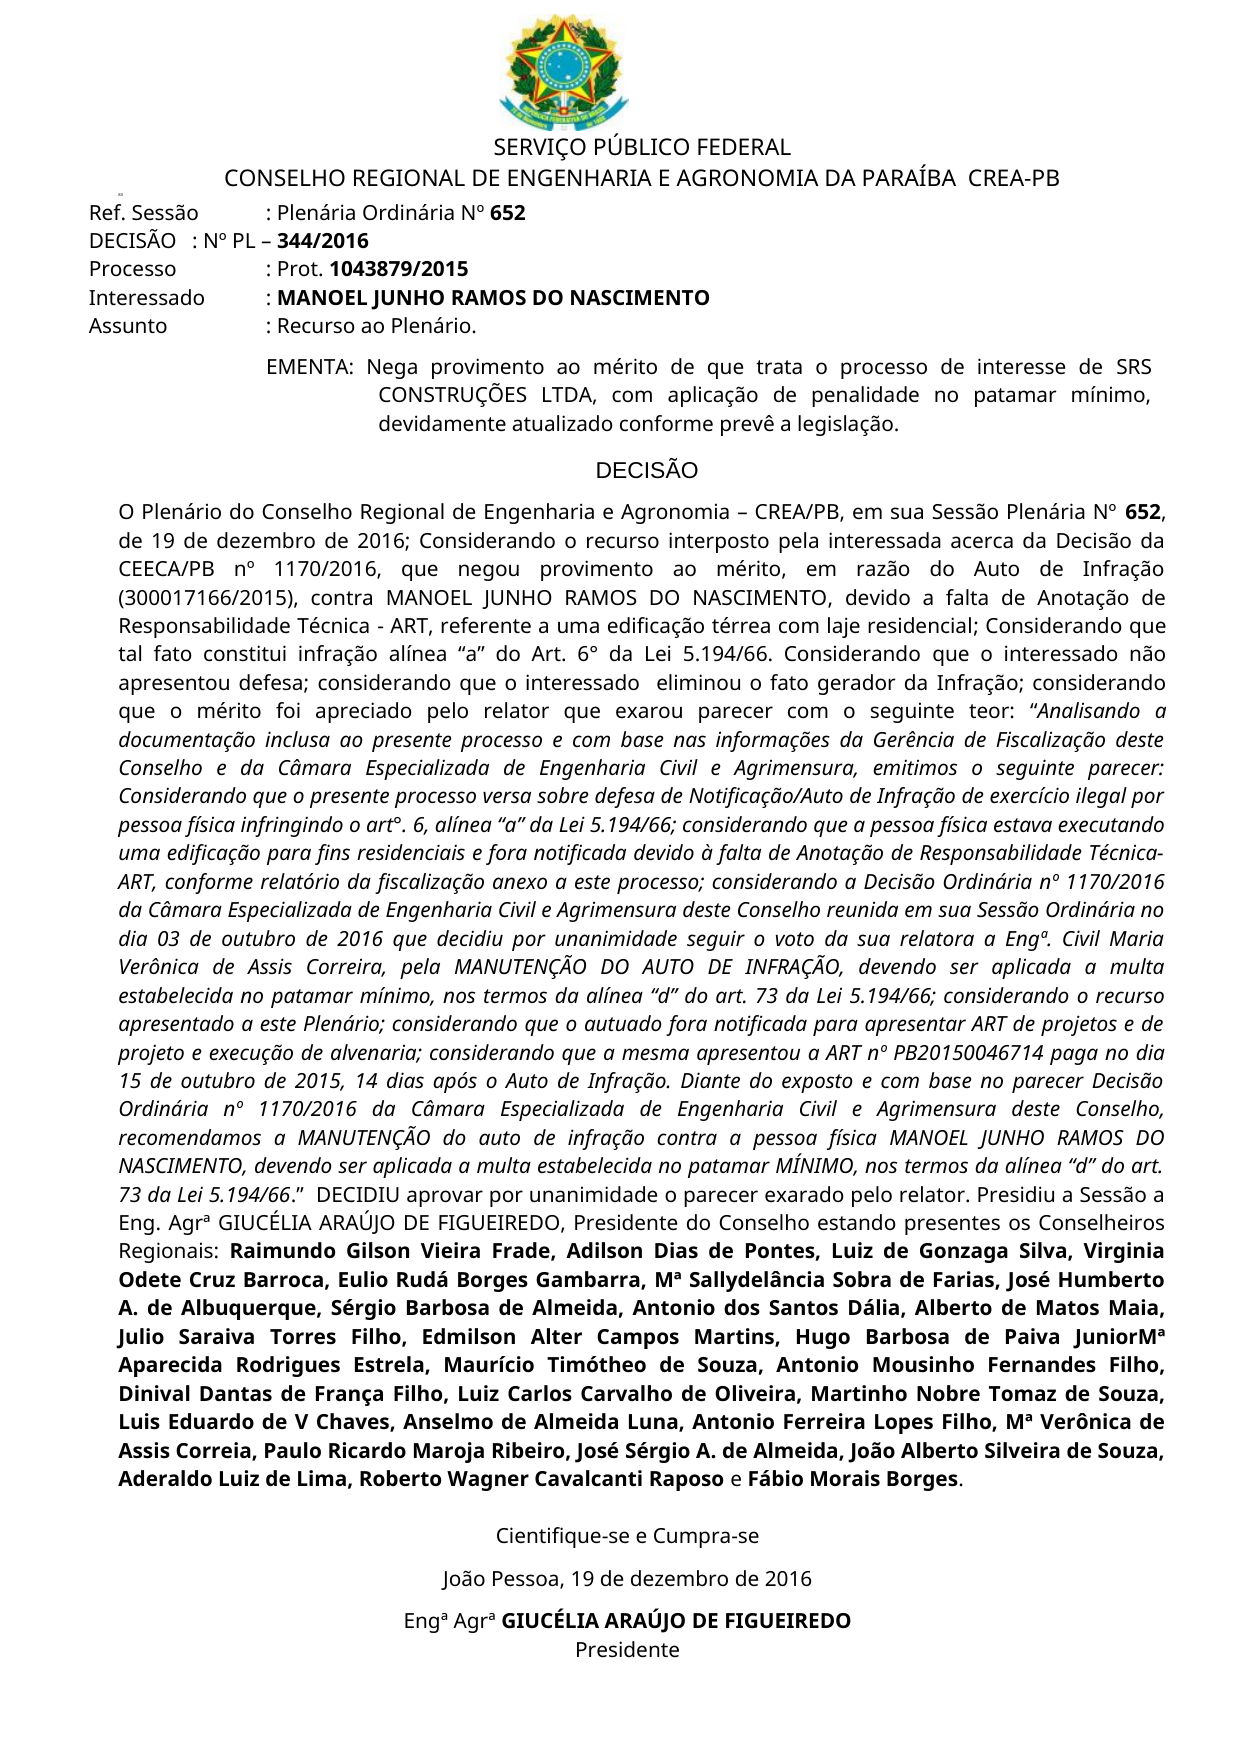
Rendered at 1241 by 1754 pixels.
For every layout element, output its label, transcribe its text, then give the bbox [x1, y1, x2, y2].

text Processo : Prot. 1043879/2015 [88, 254, 1196, 283]
text Engª Agrª GIUCÉLIA ARAÚJO DE FIGUEIREDO [103, 1606, 1152, 1635]
text EMENTA: Nega provimento ao mérito de que trata o processo de interesse de SRS CONSTRUÇÕES LTDA, com aplicação de penalidade no patamar mínimo, devidamente atualizado conforme prevê a legislação. [266, 352, 1152, 437]
picture [499, 14, 629, 131]
text O Plenário do Conselho Regional de Engenharia e Agronomia – CREA/PB, em sua Sessão Plenária Nº 652, de 19 de dezembro de 2016; Considerando o recurso interposto pela interessada acerca da Decisão da CEECA/PB nº 1170/2016, que negou provimento ao mérito, em razão do Auto de Infração (300017166/2015), contra MANOEL JUNHO RAMOS DO NASCIMENTO, devido a falta de Anotação de Responsabilidade Técnica - ART, referente a uma edificação térrea com laje residencial; Considerando que tal fato constitui infração alínea “a” do Art. 6° da Lei 5.194/66. Considerando que o interessado não apresentou defesa; considerando que o interessado eliminou o fato gerador da Infração; considerando que o mérito foi apreciado pelo relator que exarou parecer com o seguinte teor: “Analisando a documentação inclusa ao presente processo e com base nas informações da Gerência de Fiscalização deste Conselho e da Câmara Especializada de Engenharia Civil e Agrimensura, emitimos o seguinte parecer: Considerando que o presente processo versa sobre defesa de Notificação/Auto de Infração de exercício ilegal por pessoa física infringindo o art°. 6, alínea “a” da Lei 5.194/66; considerando que a pessoa física estava executando uma edificação para fins residenciais e fora notificada devido à falta de Anotação de Responsabilidade Técnica- ART, conforme relatório da fiscalização anexo a este processo; considerando a Decisão Ordinária nº 1170/2016 da Câmara Especializada de Engenharia Civil e Agrimensura deste Conselho reunida em sua Sessão Ordinária no dia 03 de outubro de 2016 que decidiu por unanimidade seguir o voto da sua relatora a Engª. Civil Maria Verônica de Assis Correira, pela MANUTENÇÃO DO AUTO DE INFRAÇÃO, devendo ser aplicada a multa estabelecida no patamar mínimo, nos termos da alínea “d” do art. 73 da Lei 5.194/66; considerando o recurso apresentado a este Plenário; considerando que o autuado fora notificada para apresentar ART de projetos e de projeto e execução de alvenaria; considerando que a mesma apresentou a ART nº PB20150046714 paga no dia 15 de outubro de 2015, 14 dias após o Auto de Infração. Diante do exposto e com base no parecer Decisão Ordinária nº 1170/2016 da Câmara Especializada de Engenharia Civil e Agrimensura deste Conselho, recomendamos a MANUTENÇÃO do auto de infração contra a pessoa física MANOEL JUNHO RAMOS DO NASCIMENTO, devendo ser aplicada a multa estabelecida no patamar MÍNIMO, nos termos da alínea “d” do art. 73 da Lei 5.194/66.” DECIDIU aprovar por unanimidade o parecer exarado pelo relator. Presidiu a Sessão a Eng. Agrª GIUCÉLIA ARAÚJO DE FIGUEIREDO, Presidente do Conselho estando presentes os Conselheiros Regionais: Raimundo Gilson Vieira Frade, Adilson Dias de Pontes, Luiz de Gonzaga Silva, Virginia Odete Cruz Barroca, Eulio Rudá Borges Gambarra, Mª Sallydelância Sobra de Farias, José Humberto A. de Albuquerque, Sérgio Barbosa de Almeida, Antonio dos Santos Dália, Alberto de Matos Maia, Julio Saraiva Torres Filho, Edmilson Alter Campos Martins, Hugo Barbosa de Paiva JuniorMª Aparecida Rodrigues Estrela, Maurício Timótheo de Souza, Antonio Mousinho Fernandes Filho, Dinival Dantas de França Filho, Luiz Carlos Carvalho de Oliveira, Martinho Nobre Tomaz de Souza, Luis Eduardo de V Chaves, Anselmo de Almeida Luna, Antonio Ferreira Lopes Filho, Mª Verônica de Assis Correia, Paulo Ricardo Maroja Ribeiro, José Sérgio A. de Almeida, João Alberto Silveira de Souza, Aderaldo Luiz de Lima, Roberto Wagner Cavalcanti Raposo e Fábio Morais Borges. [118, 497, 1166, 1493]
text Assunto : Recurso ao Plenário. [88, 311, 1166, 340]
text DECISÃO : Nº PL – 344/2016 [88, 226, 1196, 254]
text DECISÃO [118, 457, 1211, 483]
text Presidente [103, 1635, 1152, 1663]
subtitle Ref. Sessão : Plenária Ordinária Nº 652 [88, 198, 1196, 226]
text João Pessoa, 19 de dezembro de 2016 [103, 1564, 1152, 1592]
text Cientifique-se e Cumpra-se [103, 1521, 1152, 1549]
text Interessado : MANOEL JUNHO RAMOS DO NASCIMENTO [88, 283, 1196, 311]
